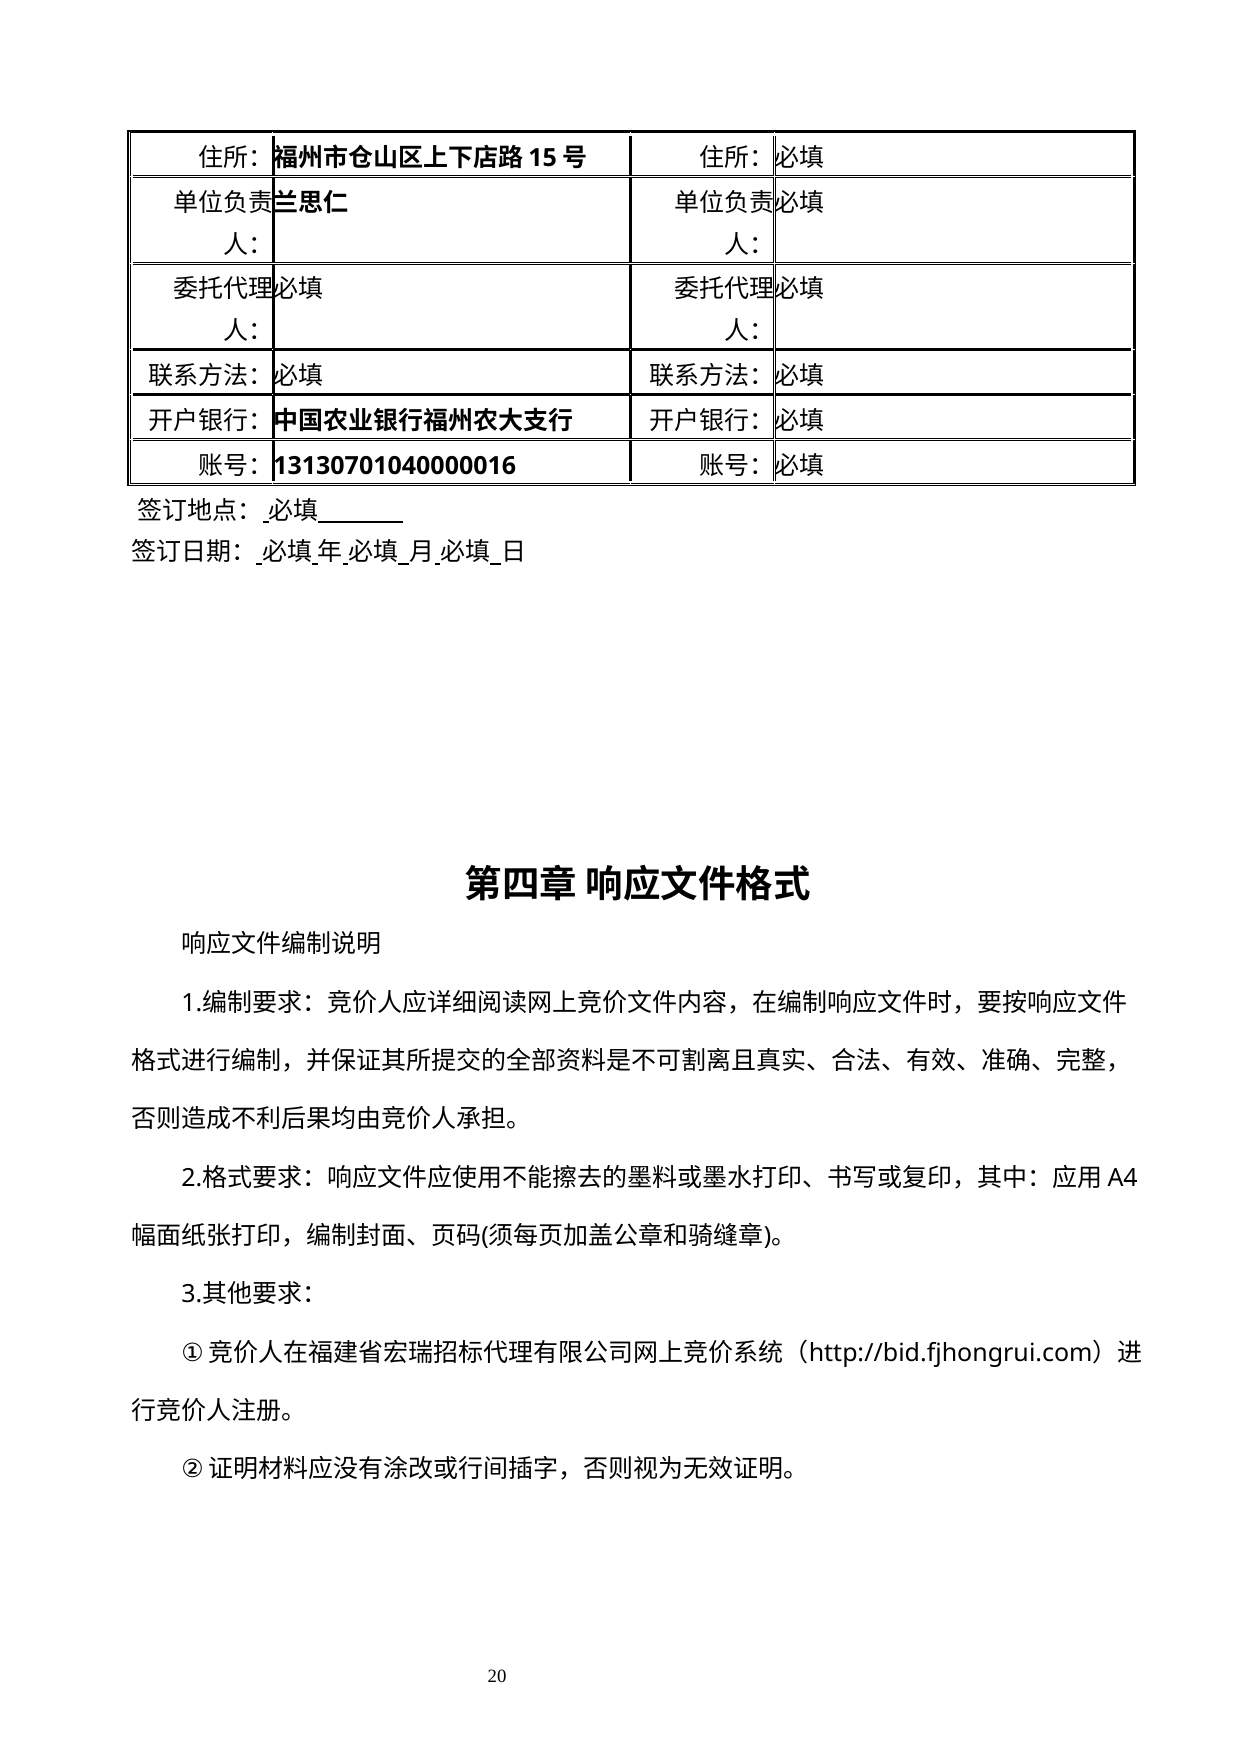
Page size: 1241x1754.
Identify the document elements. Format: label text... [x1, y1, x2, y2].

table_cell 必填 [775, 175, 1134, 261]
table_cell 开户银行： [632, 396, 773, 438]
table_cell 单位负责人： [129, 175, 273, 261]
table_cell 必填 [775, 438, 1134, 483]
text 第四章 响应文件格式 [131, 864, 1144, 906]
table_cell 兰思仁 [275, 178, 629, 261]
table_cell 联系方法： [129, 348, 272, 393]
table_cell 必填 [275, 351, 629, 393]
table_cell 单位负责人： [632, 178, 773, 261]
text 签订日期： 必填 年 必填 月 必填 日 [131, 527, 1144, 569]
table_cell 委托代理人： [131, 261, 272, 348]
table_cell 中国农业银行福州农大支行 [275, 396, 629, 438]
table_cell 住所： [131, 132, 273, 175]
table_cell 联系方法： [632, 351, 773, 393]
table_cell 必填 [775, 133, 1133, 175]
table_cell 福州市仓山区上下店路15号 [273, 133, 630, 175]
table_cell 必填 [776, 348, 1134, 393]
table_cell 账号： [129, 438, 273, 483]
text 1.编制要求：竞价人应详细阅读网上竞价文件内容，在编制响应文件时，要按响应文件格式进行编制，并保证其所提交的全部资料是不可割离且真实、合法、有效、准确、完整，否则造成不利后果均由竞价人承担。 [131, 964, 1144, 1139]
table_cell 13130701040000016 [273, 441, 630, 483]
table_cell 账号： [630, 441, 774, 483]
text ②证明材料应没有涂改或行间插字，否则视为无效证明。 [131, 1431, 1144, 1489]
text 响应文件编制说明 [131, 906, 1144, 964]
text 3.其他要求： [131, 1256, 1144, 1314]
text 2.格式要求：响应文件应使用不能擦去的墨料或墨水打印、书写或复印，其中：应用A4幅面纸张打印，编制封面、页码(须每页加盖公章和骑缝章)。 [131, 1139, 1144, 1256]
text ①竞价人在福建省宏瑞招标代理有限公司网上竞价系统（http://bid.fjhongrui.com）进行竞价人注册。 [131, 1314, 1144, 1431]
table_cell 必填 [275, 265, 629, 348]
table_cell 委托代理人： [632, 265, 773, 348]
table_cell 必填 [776, 393, 1134, 438]
table_cell 必填 [776, 261, 1134, 348]
text 签订地点： 必填 [131, 486, 1144, 527]
table_cell 住所： [630, 133, 774, 175]
table_cell 开户银行： [129, 393, 272, 438]
